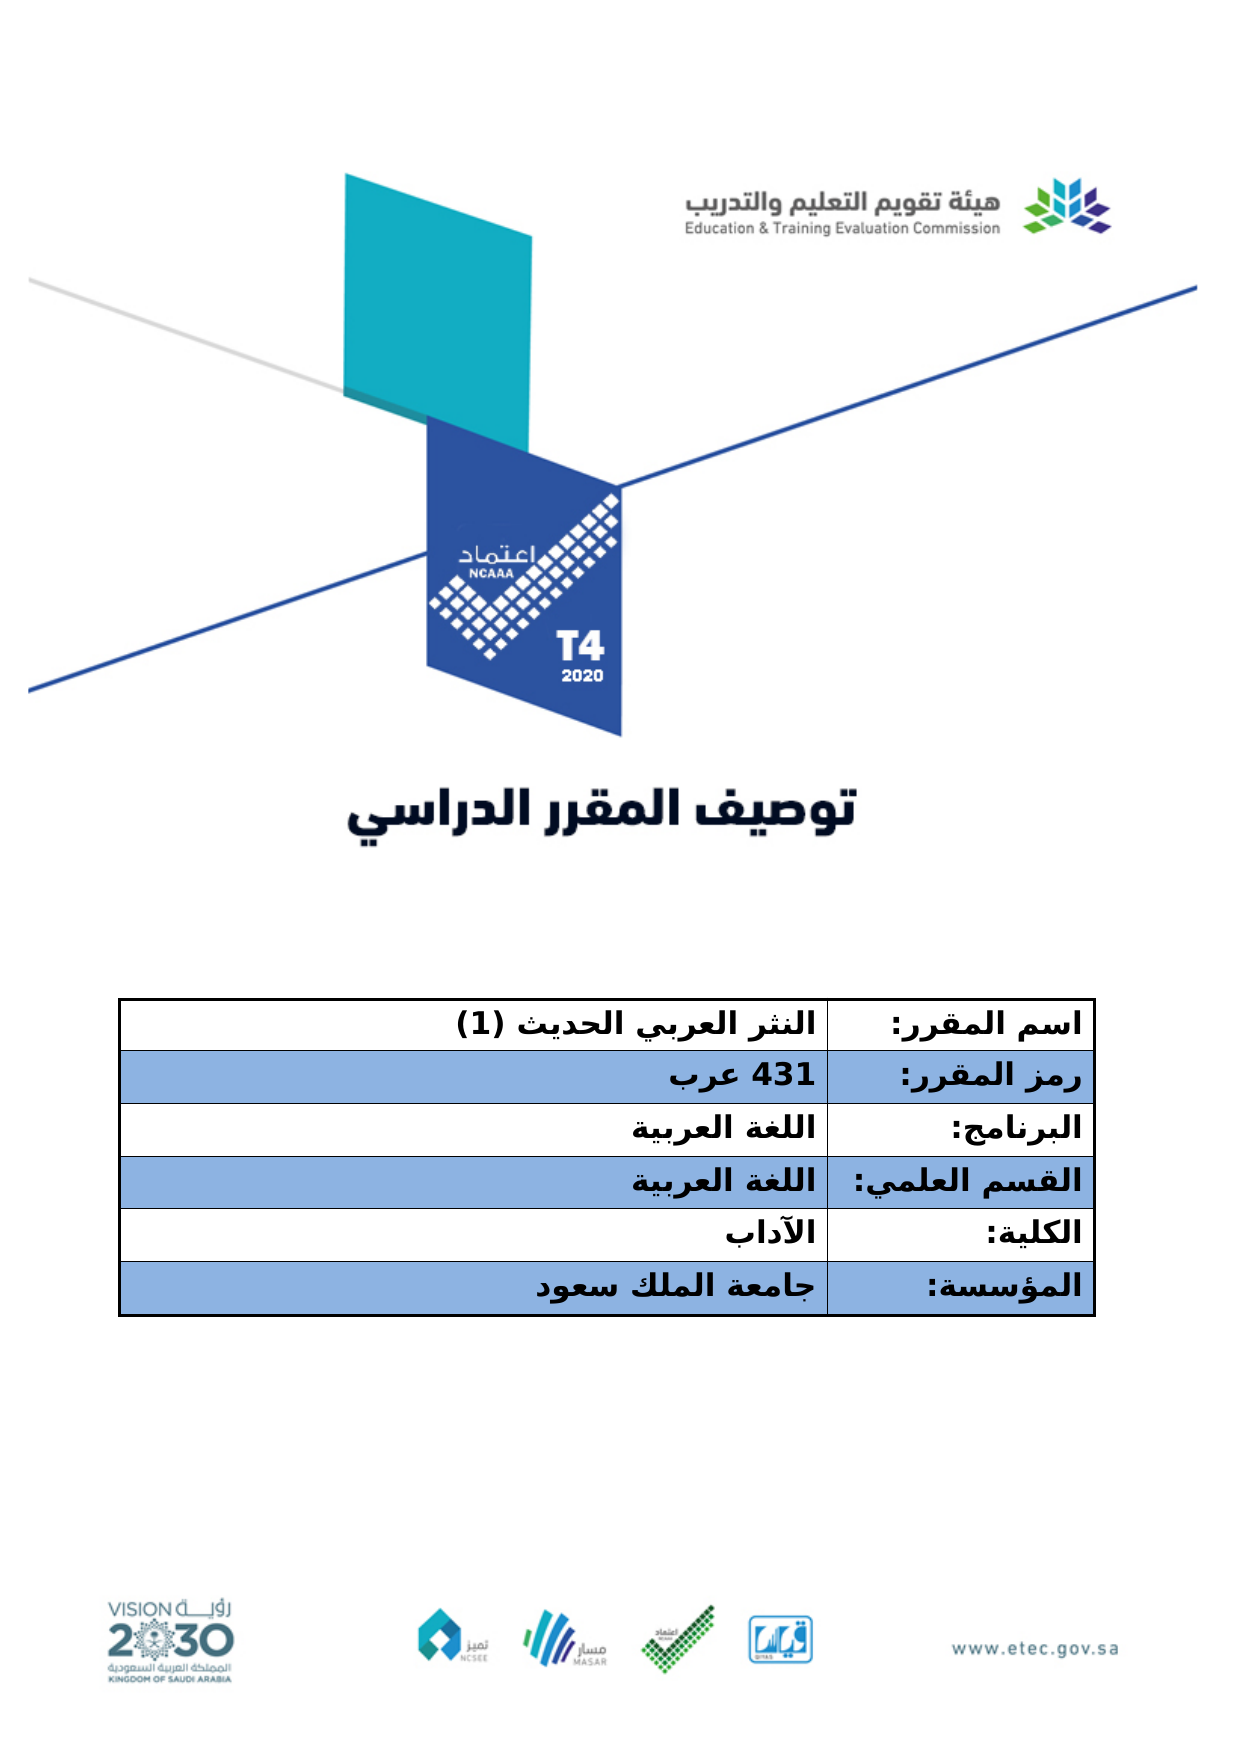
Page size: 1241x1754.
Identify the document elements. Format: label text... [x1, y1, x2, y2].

table_cell 431 عرب [121, 1051, 827, 1103]
table_cell القسم العلمي: [828, 1157, 1093, 1208]
picture [28, 63, 1198, 1717]
table_cell الكلية: [828, 1209, 1093, 1261]
table_cell الآداب [121, 1209, 827, 1261]
table_cell اللغة العربية [121, 1104, 827, 1156]
table_header اسم المقرر: [828, 1001, 1093, 1050]
table_cell البرنامج: [828, 1104, 1093, 1156]
table_cell المؤسسة: [828, 1262, 1093, 1314]
table_cell جامعة الملك سعود [121, 1262, 827, 1314]
table_cell اللغة العربية [121, 1157, 827, 1208]
table_header النثر العربي الحديث (1) [121, 1001, 827, 1050]
table_cell رمز المقرر: [828, 1051, 1093, 1103]
